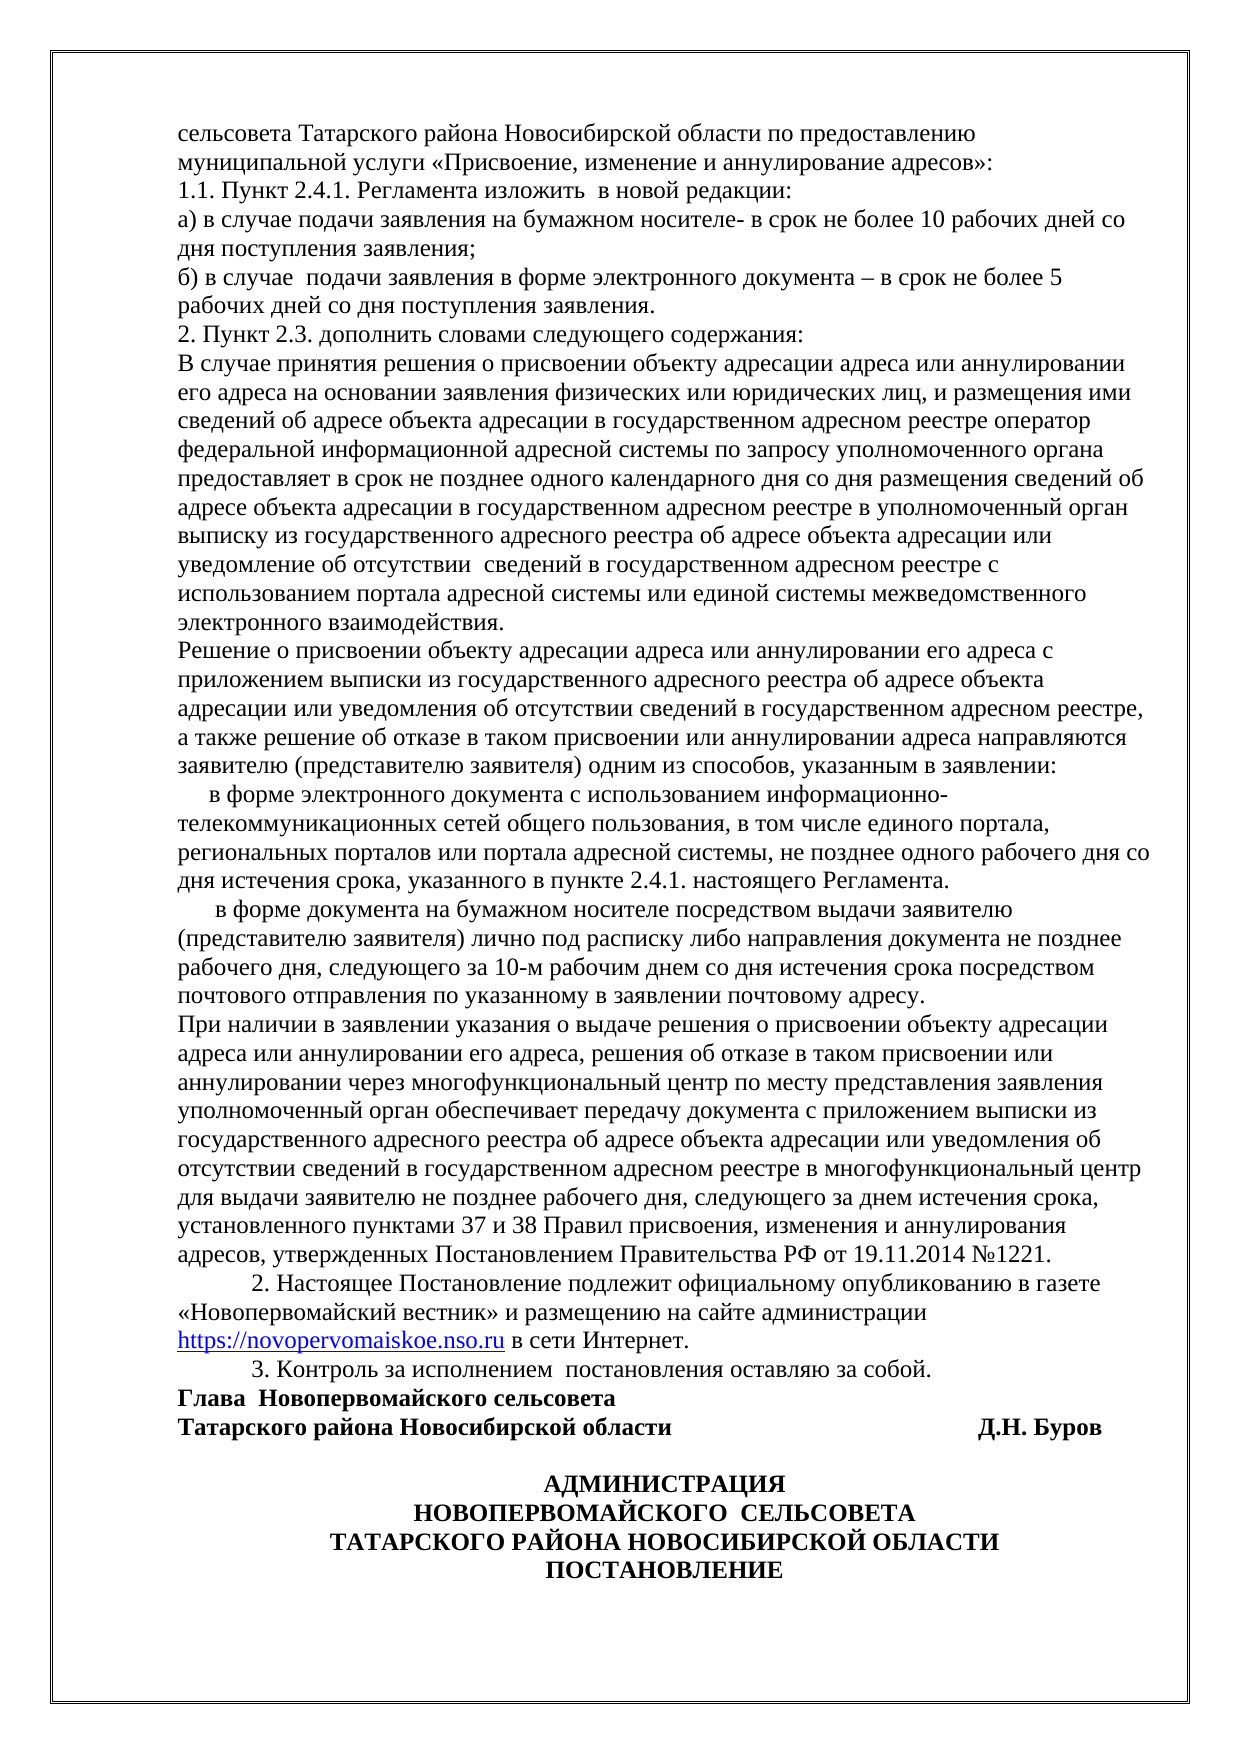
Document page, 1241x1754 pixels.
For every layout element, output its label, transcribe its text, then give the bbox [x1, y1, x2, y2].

text Глава Новопервомайского сельсовета [177, 1383, 1152, 1412]
text ПОСТАНОВЛЕНИЕ [177, 1556, 1152, 1584]
text НОВОПЕРВОМАЙСКОГО СЕЛЬСОВЕТА [177, 1498, 1152, 1527]
text б) в случае подачи заявления в форме электронного документа – в срок не более 5 рабочих дней со дня поступления заявления. [177, 262, 1152, 319]
text 2. Пункт 2.3. дополнить словами следующего содержания: [177, 319, 1152, 348]
text а) в случае подачи заявления на бумажном носителе- в срок не более 10 рабочих дней со дня поступления заявления; [177, 204, 1152, 262]
text Решение о присвоении объекту адресации адреса или аннулировании его адреса с приложением выписки из государственного адресного реестра об адресе объекта адресации или уведомления об отсутствии сведений в государственном адресном реестре, а также решение об отказе в таком присвоении или аннулировании адреса направляются заявителю (представителю заявителя) одним из способов, указанным в заявлении: [177, 636, 1152, 779]
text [177, 118, 1152, 176]
text ТАТАРСКОГО РАЙОНА НОВОСИБИРСКОЙ ОБЛАСТИ [177, 1527, 1152, 1556]
text При наличии в заявлении указания о выдаче решения о присвоении объекту адресации адреса или аннулировании его адреса, решения об отказе в таком присвоении или аннулировании через многофункциональный центр по месту представления заявления уполномоченный орган обеспечивает передачу документа с приложением выписки из государственного адресного реестра об адресе объекта адресации или уведомления об отсутствии сведений в государственном адресном реестре в многофункциональный центр для выдачи заявителю не позднее рабочего дня, следующего за днем истечения срока, установленного пунктами 37 и 38 Правил присвоения, изменения и аннулирования адресов, утвержденных Постановлением Правительства РФ от 19.11.2014 №1221. [177, 1009, 1152, 1268]
text 3. Контроль за исполнением постановления оставляю за собой. [177, 1354, 1152, 1383]
text в форме электронного документа с использованием информационно-телекоммуникационных сетей общего пользования, в том числе единого портала, региональных порталов или портала адресной системы, не позднее одного рабочего дня со дня истечения срока, указанного в пункте 2.4.1. настоящего Регламента. [177, 779, 1152, 894]
text АДМИНИСТРАЦИЯ [177, 1469, 1152, 1498]
text 2. Настоящее Постановление подлежит официальному опубликованию в газете «Новопервомайский вестник» и размещению на сайте администрации https://novopervomaiskoe.nso.ru в сети Интернет. [177, 1268, 1152, 1354]
text 1.1. Пункт 2.4.1. Регламента изложить в новой редакции: [177, 176, 1152, 204]
text В случае принятия решения о присвоении объекту адресации адреса или аннулировании его адреса на основании заявления физических или юридических лиц, и размещения ими сведений об адресе объекта адресации в государственном адресном реестре оператор федеральной информационной адресной системы по запросу уполномоченного органа предоставляет в срок не позднее одного календарного дня со дня размещения сведений об адресе объекта адресации в государственном адресном реестре в уполномоченный орган выписку из государственного адресного реестра об адресе объекта адресации или уведомление об отсутствии сведений в государственном адресном реестре с использованием портала адресной системы или единой системы межведомственного электронного взаимодействия. [177, 348, 1152, 636]
text Татарского района Новосибирской области Д.Н. Буров [177, 1412, 1152, 1441]
text в форме документа на бумажном носителе посредством выдачи заявителю (представителю заявителя) лично под расписку либо направления документа не позднее рабочего дня, следующего за 10-м рабочим днем со дня истечения срока посредством почтового отправления по указанному в заявлении почтовому адресу. [177, 894, 1152, 1009]
